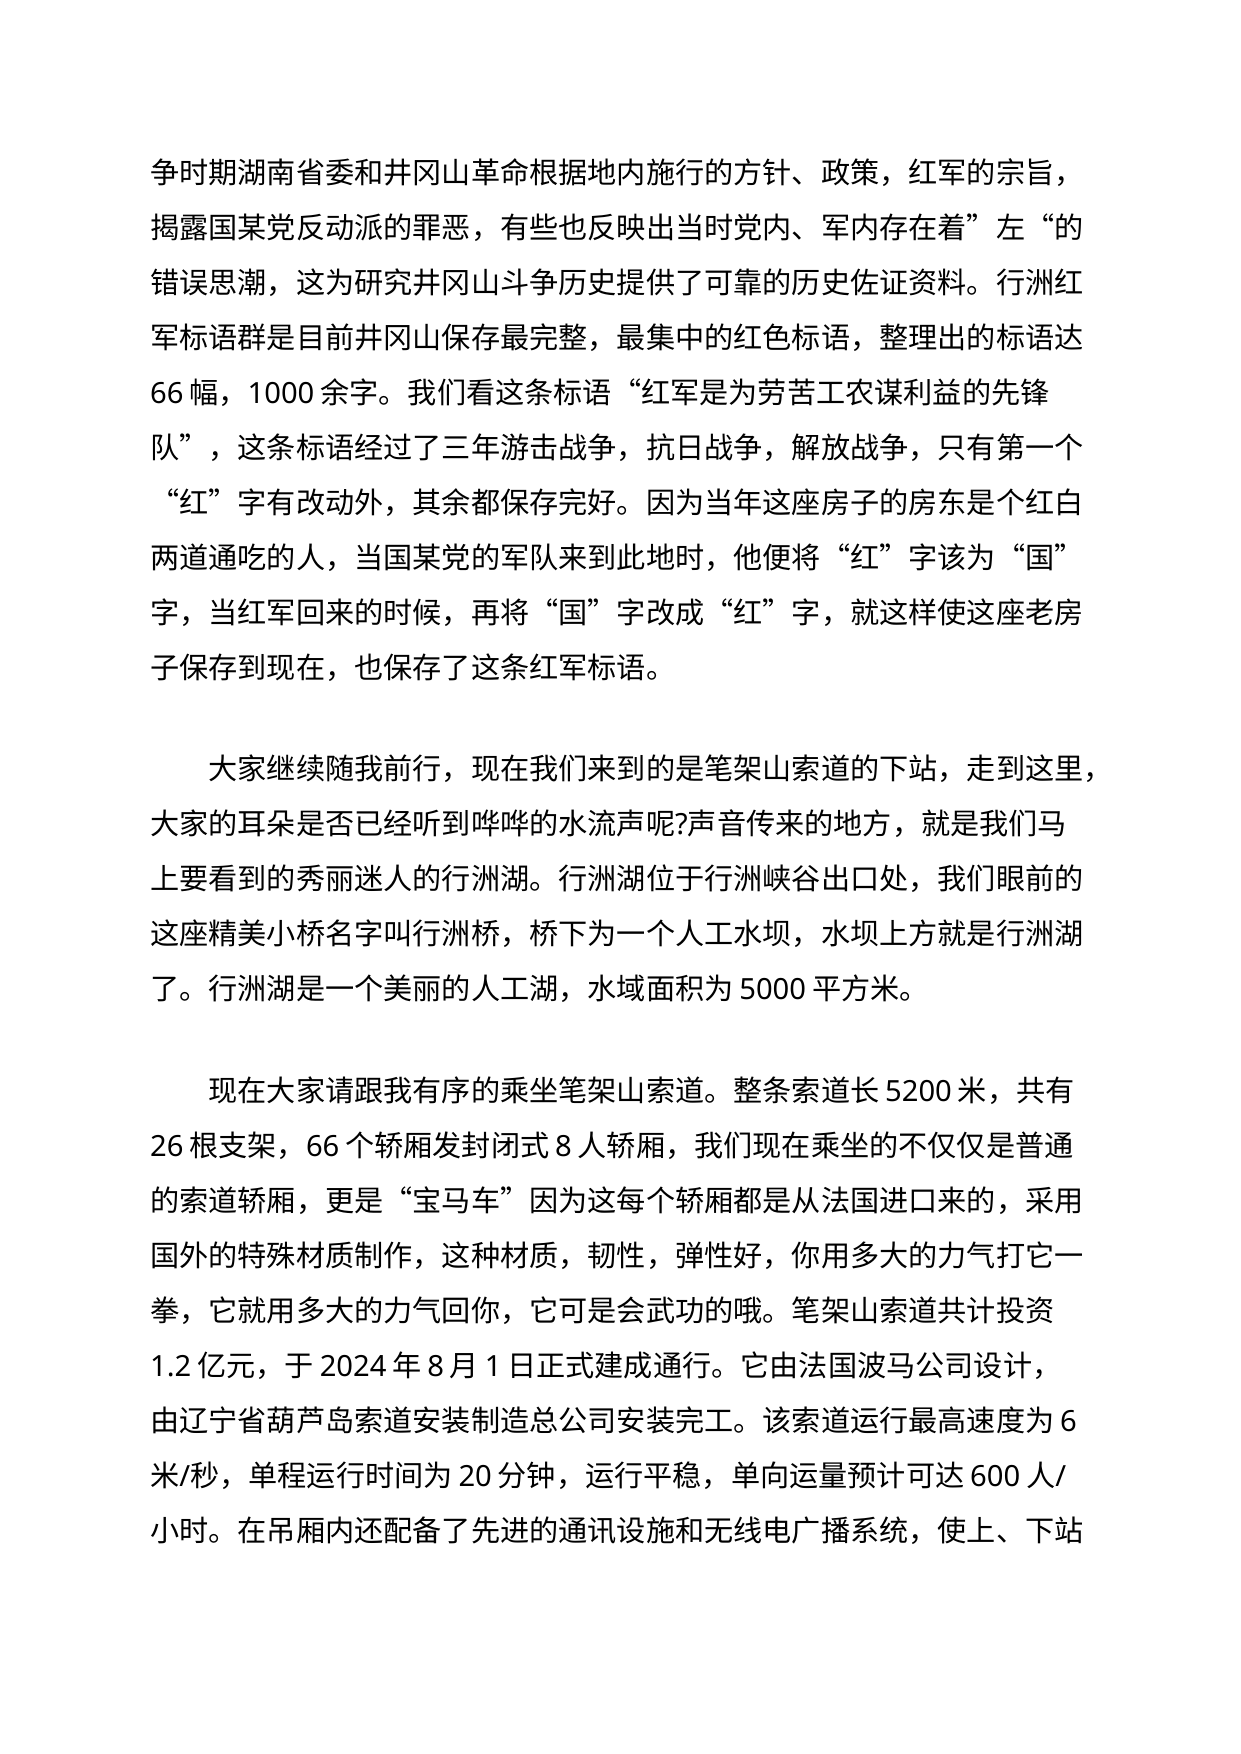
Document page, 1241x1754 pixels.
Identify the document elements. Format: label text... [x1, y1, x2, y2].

text 大家继续随我前行，现在我们来到的是笔架山索道的下站，走到这里，大家的耳朵是否已经听到哗哗的水流声呢?声音传来的地方，就是我们马上要看到的秀丽迷人的行洲湖。行洲湖位于行洲峡谷出口处，我们眼前的这座精美小桥名字叫行洲桥，桥下为一个人工水坝，水坝上方就是行洲湖了。行洲湖是一个美丽的人工湖，水域面积为5000平方米。 [150, 746, 1090, 1008]
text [150, 1068, 1090, 1549]
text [150, 150, 1090, 686]
